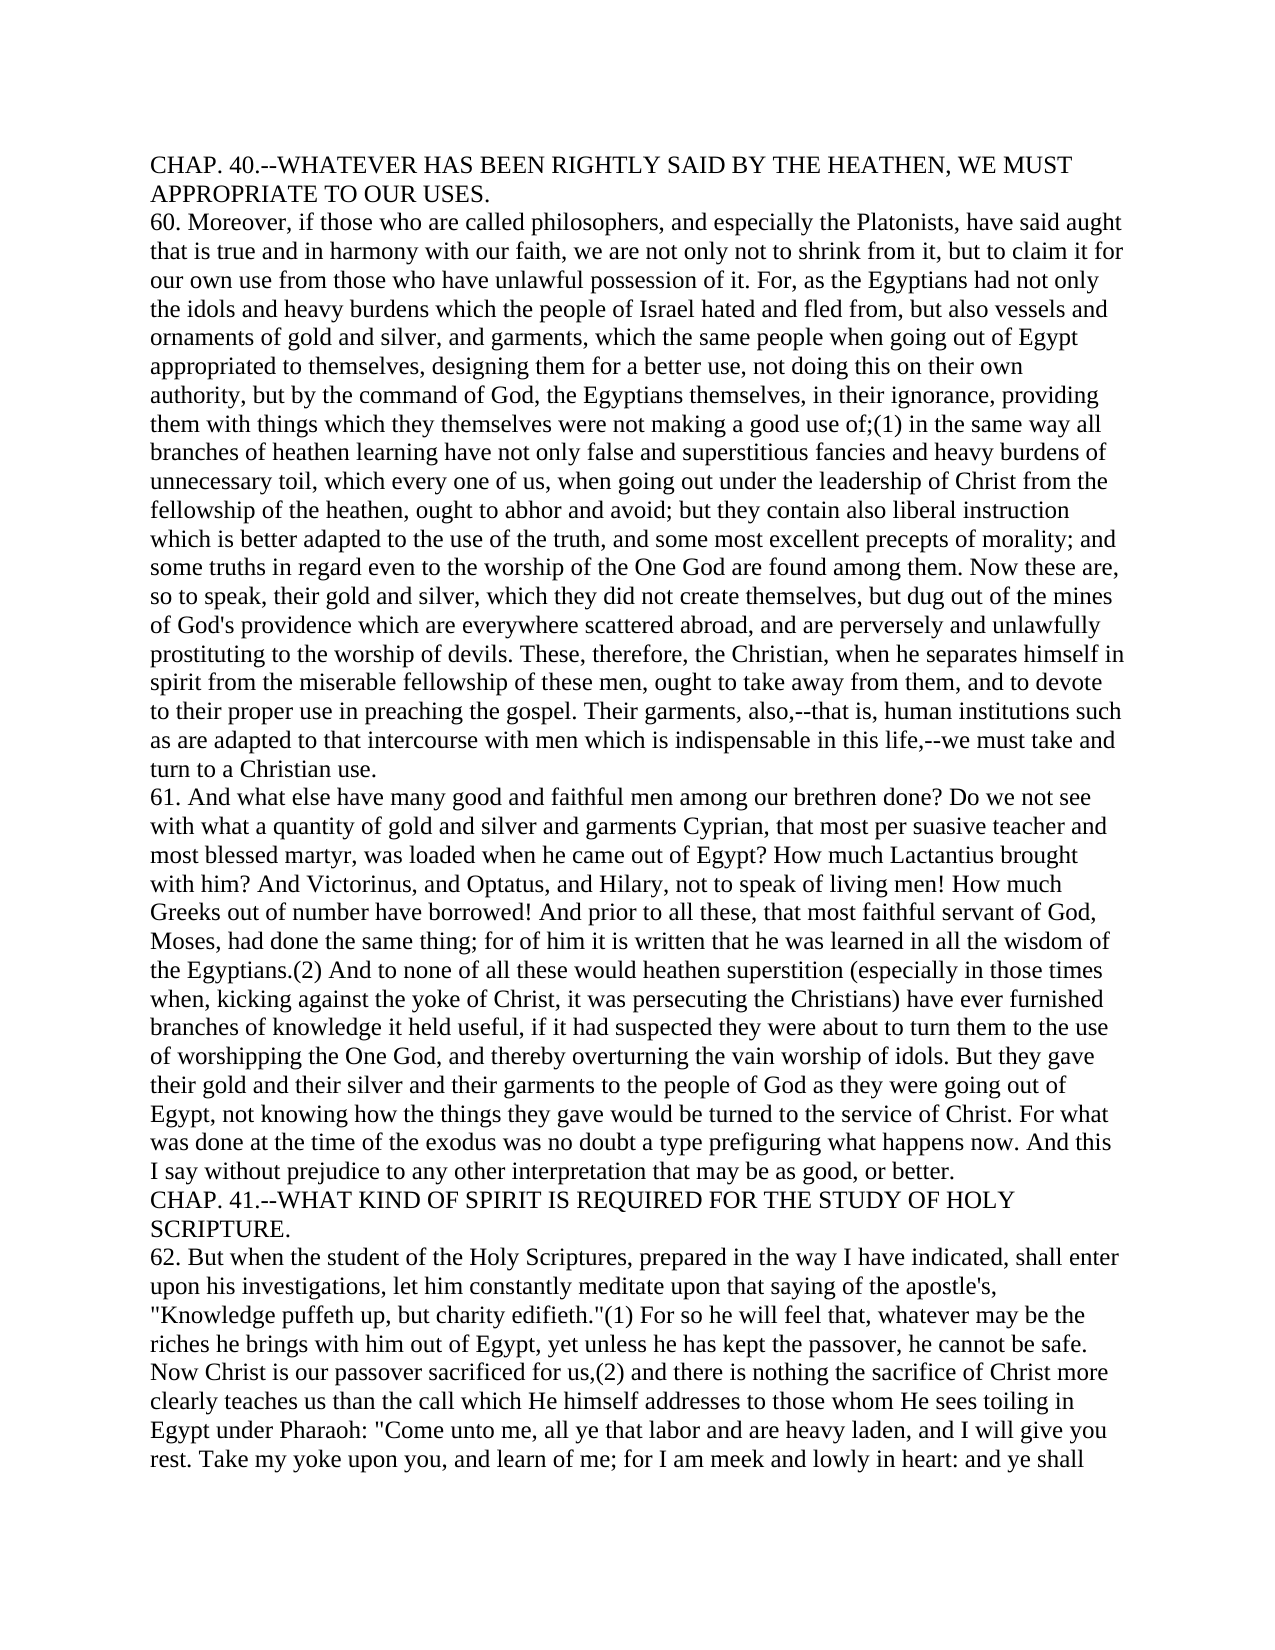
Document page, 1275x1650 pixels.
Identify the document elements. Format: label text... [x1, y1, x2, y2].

text CHAP. 41.--WHAT KIND OF SPIRIT IS REQUIRED FOR THE STUDY OF HOLY SCRIPTURE. [150, 1185, 1125, 1242]
text 60. Moreover, if those who are called philosophers, and especially the Platonists, have said aught that is true and in harmony with our faith, we are not only not to shrink from it, but to claim it for our own use from those who have unlawful possession of it. For, as the Egyptians had not only the idols and heavy burdens which the people of Israel hated and fled from, but also vessels and ornaments of gold and silver, and garments, which the same people when going out of Egypt appropriated to themselves, designing them for a better use, not doing this on their own authority, but by the command of God, the Egyptians themselves, in their ignorance, providing them with things which they themselves were not making a good use of;(1) in the same way all branches of heathen learning have not only false and superstitious fancies and heavy burdens of unnecessary toil, which every one of us, when going out under the leadership of Christ from the fellowship of the heathen, ought to abhor and avoid; but they contain also liberal instruction which is better adapted to the use of the truth, and some most excellent precepts of morality; and some truths in regard even to the worship of the One God are found among them. Now these are, so to speak, their gold and silver, which they did not create themselves, but dug out of the mines of God's providence which are everywhere scattered abroad, and are perversely and unlawfully prostituting to the worship of devils. These, therefore, the Christian, when he separates himself in spirit from the miserable fellowship of these men, ought to take away from them, and to devote to their proper use in preaching the gospel. Their garments, also,--that is, human institutions such as are adapted to that intercourse with men which is indispensable in this life,--we must take and turn to a Christian use. [150, 207, 1125, 782]
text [150, 1242, 1125, 1472]
text 61. And what else have many good and faithful men among our brethren done? Do we not see with what a quantity of gold and silver and garments Cyprian, that most per suasive teacher and most blessed martyr, was loaded when he came out of Egypt? How much Lactantius brought with him? And Victorinus, and Optatus, and Hilary, not to speak of living men! How much Greeks out of number have borrowed! And prior to all these, that most faithful servant of God, Moses, had done the same thing; for of him it is written that he was learned in all the wisdom of the Egyptians.(2) And to none of all these would heathen superstition (especially in those times when, kicking against the yoke of Christ, it was persecuting the Christians) have ever furnished branches of knowledge it held useful, if it had suspected they were about to turn them to the use of worshipping the One God, and thereby overturning the vain worship of idols. But they gave their gold and their silver and their garments to the people of God as they were going out of Egypt, not knowing how the things they gave would be turned to the service of Christ. For what was done at the time of the exodus was no doubt a type prefiguring what happens now. And this I say without prejudice to any other interpretation that may be as good, or better. [150, 782, 1125, 1185]
text CHAP. 40.--WHATEVER HAS BEEN RIGHTLY SAID BY THE HEATHEN, WE MUST APPROPRIATE TO OUR USES. [150, 150, 1125, 207]
